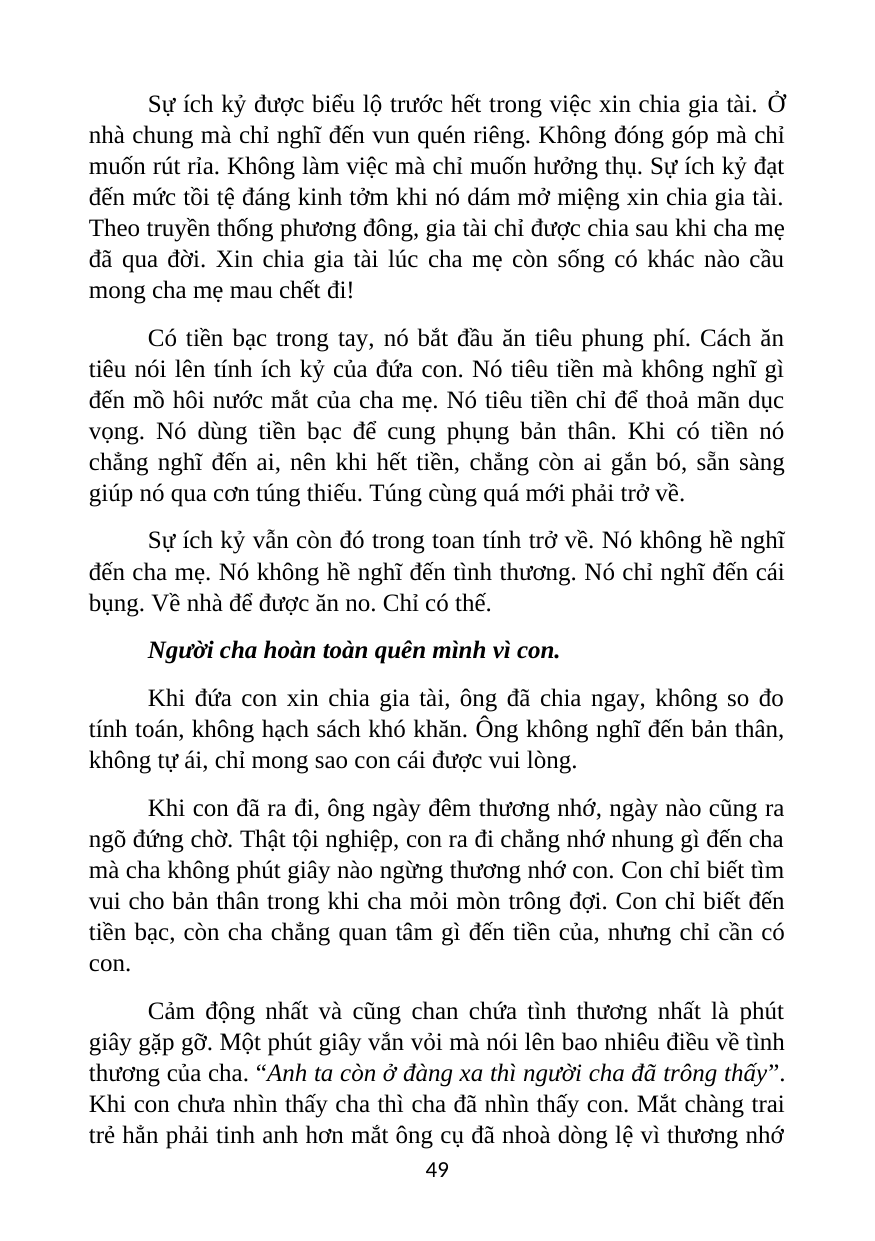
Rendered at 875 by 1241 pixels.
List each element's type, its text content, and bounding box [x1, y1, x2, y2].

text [89, 996, 785, 1149]
text Người cha hoàn toàn quên mình vì con. [89, 635, 785, 664]
text Sự ích kỷ vẫn còn đó trong toan tính trở về. Nó không hề nghĩ đến cha mẹ. Nó không hề nghĩ đến tình thương. Nó chỉ nghĩ đến cái bụng. Về nhà để được ăn no. Chỉ có thế. [89, 526, 785, 616]
text Sự ích kỷ được biểu lộ trước hết trong việc xin chia gia tài. Ở nhà chung mà chỉ nghĩ đến vun quén riêng. Không đóng góp mà chỉ muốn rút rỉa. Không làm việc mà chỉ muốn hưởng thụ. Sự ích kỷ đạt đến mức tồi tệ đáng kinh tởm khi nó dám mở miệng xin chia gia tài. Theo truyền thống phương đông, gia tài chỉ được chia sau khi cha mẹ đã qua đời. Xin chia gia tài lúc cha mẹ còn sống có khác nào cầu mong cha mẹ mau chết đi! [89, 89, 785, 304]
text Khi đứa con xin chia gia tài, ông đã chia ngay, không so đo tính toán, không hạch sách khó khăn. Ông không nghĩ đến bản thân, không tự ái, chỉ mong sao con cái được vui lòng. [89, 683, 785, 774]
text Có tiền bạc trong tay, nó bắt đầu ăn tiêu phung phí. Cách ăn tiêu nói lên tính ích kỷ của đứa con. Nó tiêu tiền mà không nghĩ gì đến mồ hôi nước mắt của cha mẹ. Nó tiêu tiền chỉ để thoả mãn dục vọng. Nó dùng tiền bạc để cung phụng bản thân. Khi có tiền nó chẳng nghĩ đến ai, nên khi hết tiền, chẳng còn ai gắn bó, sẵn sàng giúp nó qua cơn túng thiếu. Túng cùng quá mới phải trở về. [89, 323, 785, 507]
text Khi con đã ra đi, ông ngày đêm thương nhớ, ngày nào cũng ra ngõ đứng chờ. Thật tội nghiệp, con ra đi chẳng nhớ nhung gì đến cha mà cha không phút giây nào ngừng thương nhớ con. Con chỉ biết tìm vui cho bản thân trong khi cha mỏi mòn trông đợi. Con chỉ biết đến tiền bạc, còn cha chẳng quan tâm gì đến tiền của, nhưng chỉ cần có con. [89, 793, 785, 977]
